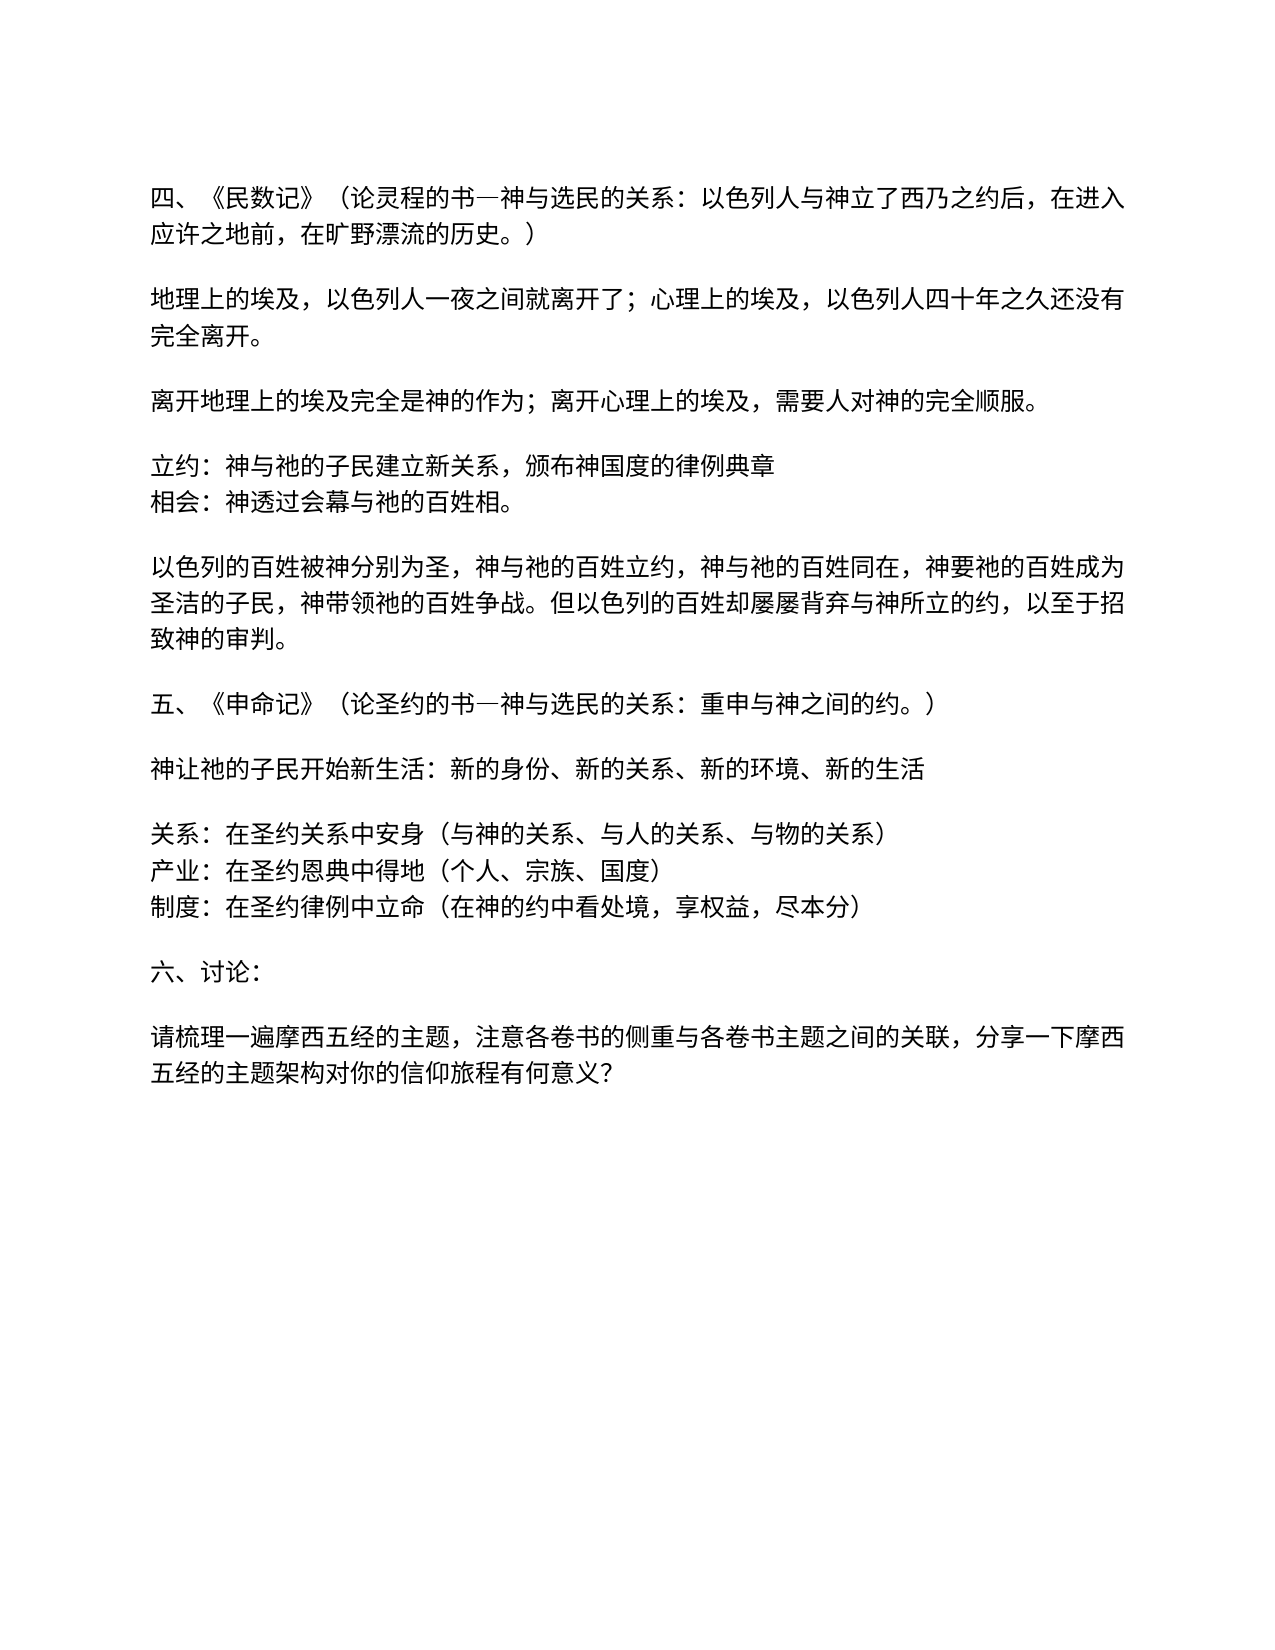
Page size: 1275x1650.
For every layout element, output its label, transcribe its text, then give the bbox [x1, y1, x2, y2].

text 相会：神透过会幕与祂的百姓相。 [150, 482, 1125, 519]
text 关系：在圣约关系中安身（与神的关系、与人的关系、与物的关系） [150, 815, 1125, 851]
text 六、讨论： [150, 952, 1125, 989]
text 五、《申命记》（论圣约的书—神与选民的关系：重申与神之间的约。） [150, 685, 1125, 721]
text 四、《民数记》（论灵程的书—神与选民的关系：以色列人与神立了西乃之约后，在进入应许之地前，在旷野漂流的历史。） [150, 179, 1125, 251]
text 以色列的百姓被神分别为圣，神与祂的百姓立约，神与祂的百姓同在，神要祂的百姓成为圣洁的子民，神带领祂的百姓争战。但以色列的百姓却屡屡背弃与神所立的约，以至于招致神的审判。 [150, 547, 1125, 656]
text 制度：在圣约律例中立命（在神的约中看处境，享权益，尽本分） [150, 887, 1125, 924]
text 离开地理上的埃及完全是神的作为；离开心理上的埃及，需要人对神的完全顺服。 [150, 381, 1125, 417]
text 地理上的埃及，以色列人一夜之间就离开了；心理上的埃及，以色列人四十年之久还没有完全离开。 [150, 280, 1125, 352]
text 请梳理一遍摩西五经的主题，注意各卷书的侧重与各卷书主题之间的关联，分享一下摩西五经的主题架构对你的信仰旅程有何意义？ [150, 1017, 1125, 1090]
text 立约：神与祂的子民建立新关系，颁布神国度的律例典章 [150, 446, 1125, 482]
text 产业：在圣约恩典中得地（个人、宗族、国度） [150, 851, 1125, 887]
text 神让祂的子民开始新生活：新的身份、新的关系、新的环境、新的生活 [150, 750, 1125, 786]
